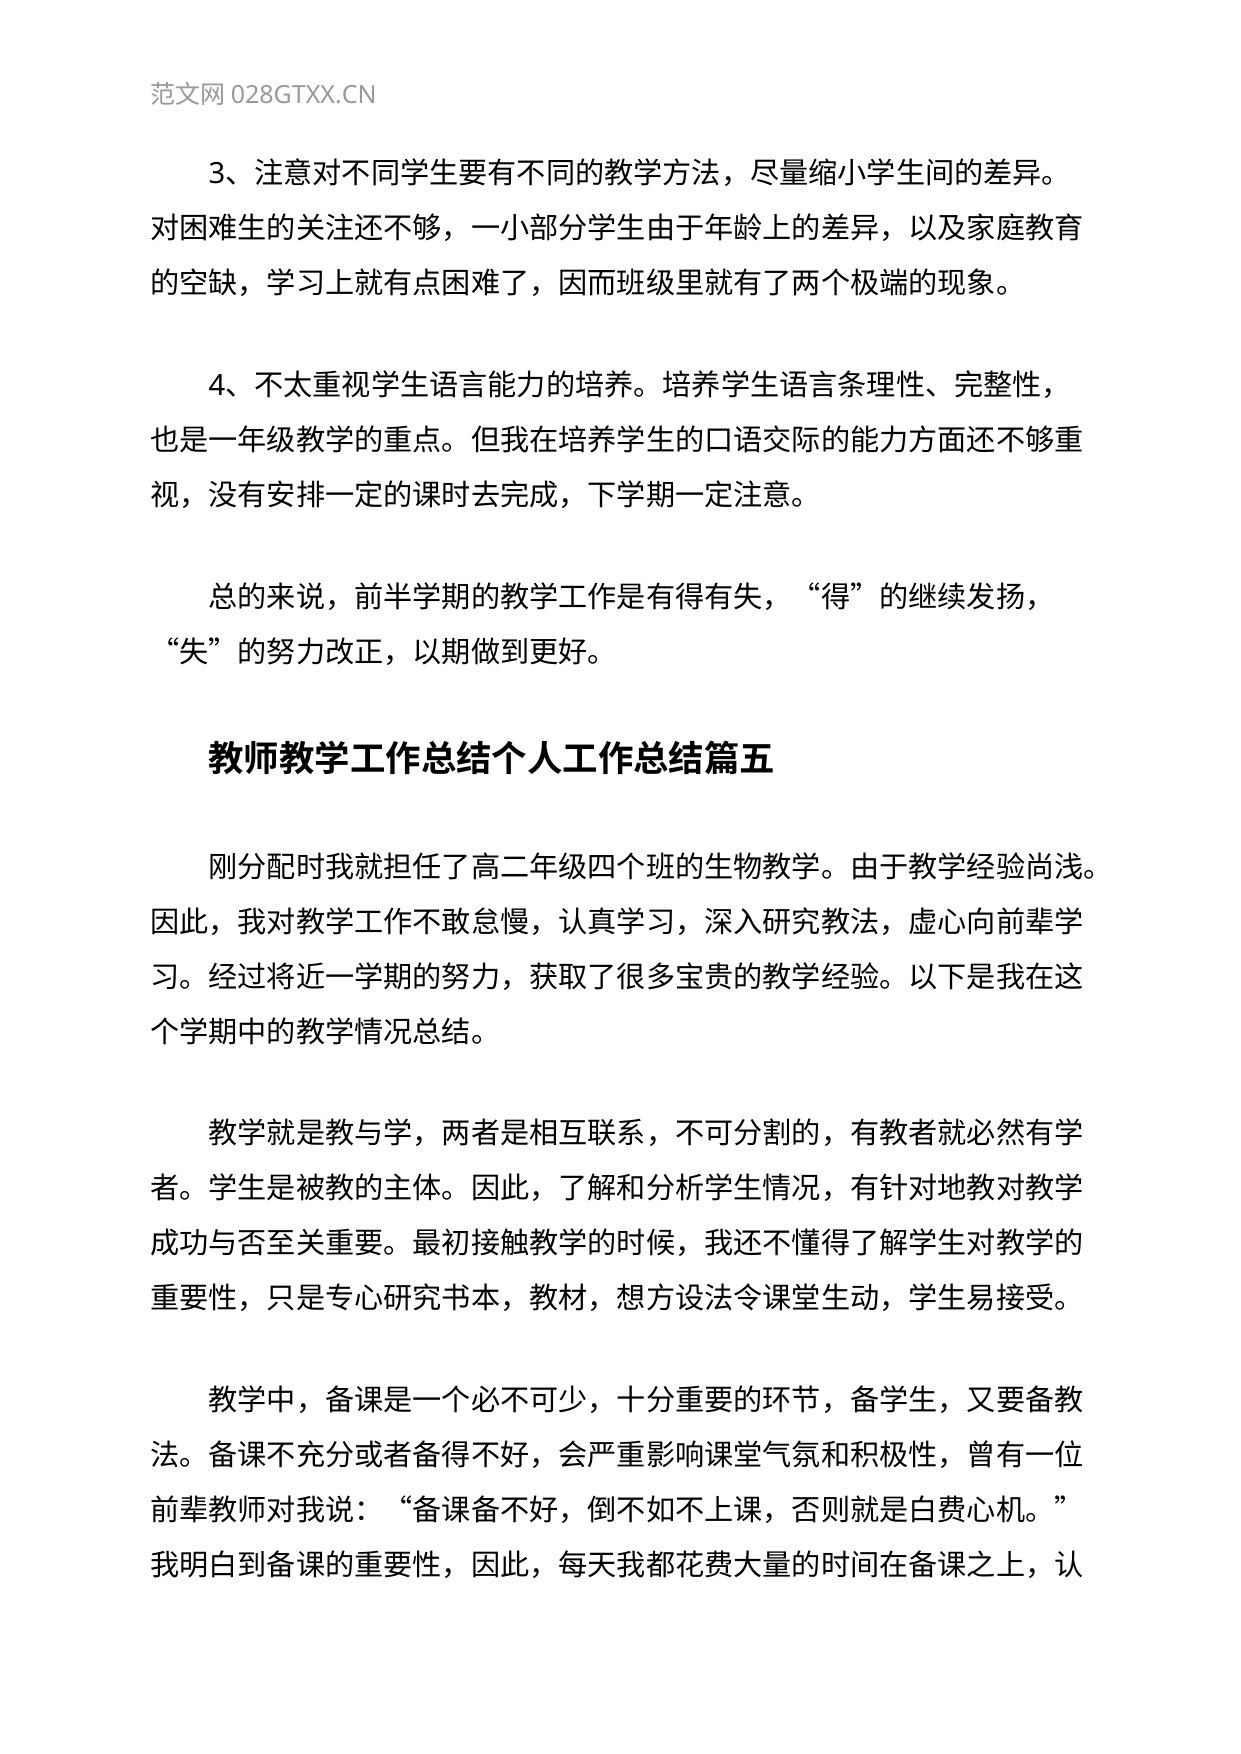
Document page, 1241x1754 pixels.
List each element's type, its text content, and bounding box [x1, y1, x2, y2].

text 教学就是教与学，两者是相互联系，不可分割的，有教者就必然有学者。学生是被教的主体。因此，了解和分析学生情况，有针对地教对教学成功与否至关重要。最初接触教学的时候，我还不懂得了解学生对教学的重要性，只是专心研究书本，教材，想方设法令课堂生动，学生易接受。 [150, 1110, 1090, 1317]
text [150, 1376, 1090, 1583]
text 刚分配时我就担任了高二年级四个班的生物教学。由于教学经验尚浅。因此，我对教学工作不敢怠慢，认真学习，深入研究教法，虚心向前辈学习。经过将近一学期的努力，获取了很多宝贵的教学经验。以下是我在这个学期中的教学情况总结。 [150, 843, 1090, 1050]
text 教师教学工作总结个人工作总结篇五 [150, 730, 1090, 781]
text 4、不太重视学生语言能力的培养。培养学生语言条理性、完整性，也是一年级教学的重点。但我在培养学生的口语交际的能力方面还不够重视，没有安排一定的课时去完成，下学期一定注意。 [150, 362, 1090, 514]
text 3、注意对不同学生要有不同的教学方法，尽量缩小学生间的差异。对困难生的关注还不够，一小部分学生由于年龄上的差异，以及家庭教育的空缺，学习上就有点困难了，因而班级里就有了两个极端的现象。 [150, 150, 1090, 302]
text 总的来说，前半学期的教学工作是有得有失，“得”的继续发扬，“失”的努力改正，以期做到更好。 [150, 573, 1090, 671]
